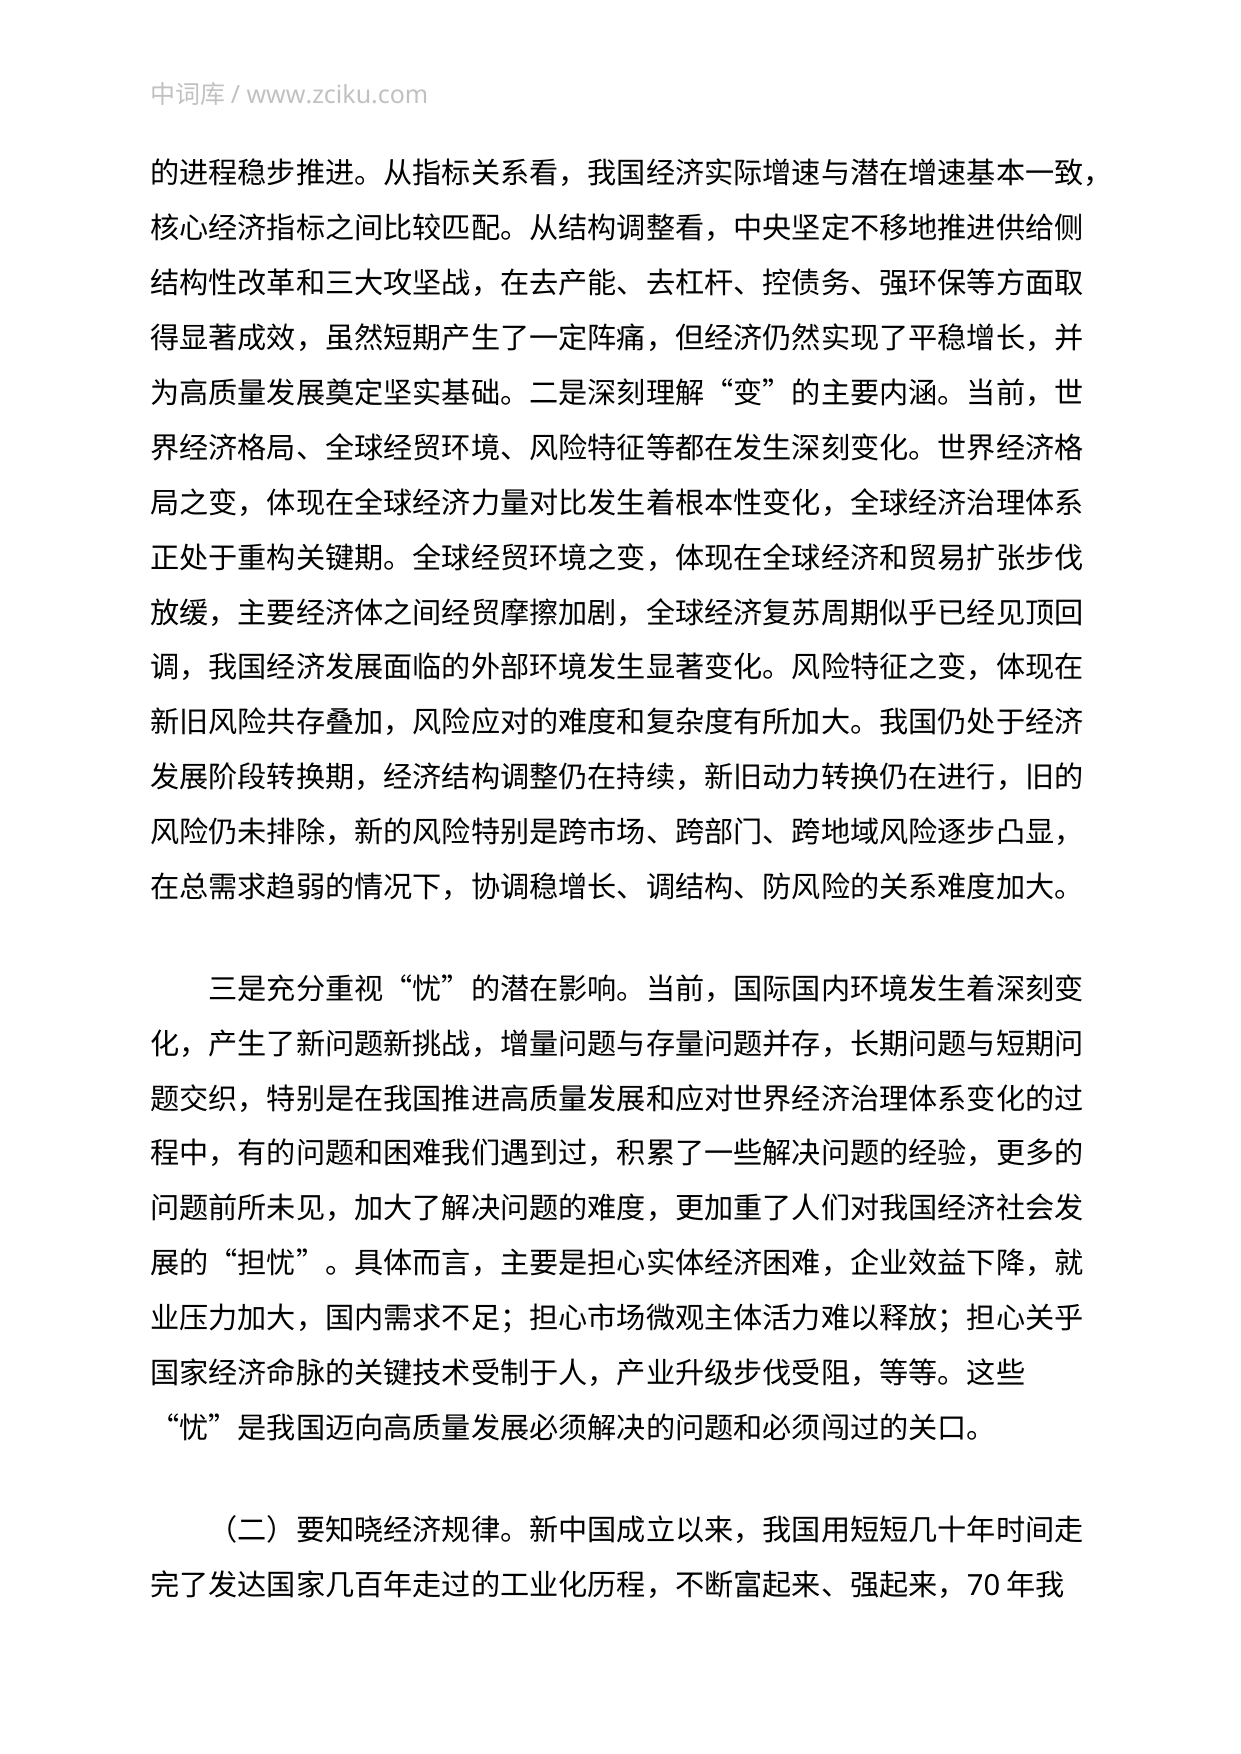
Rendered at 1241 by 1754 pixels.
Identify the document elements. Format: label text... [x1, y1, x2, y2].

text 三是充分重视“忧”的潜在影响。当前，国际国内环境发生着深刻变化，产生了新问题新挑战，增量问题与存量问题并存，长期问题与短期问题交织，特别是在我国推进高质量发展和应对世界经济治理体系变化的过程中，有的问题和困难我们遇到过，积累了一些解决问题的经验，更多的问题前所未见，加大了解决问题的难度，更加重了人们对我国经济社会发展的“担忧”。具体而言，主要是担心实体经济困难，企业效益下降，就业压力加大，国内需求不足；担心市场微观主体活力难以释放；担心关乎国家经济命脉的关键技术受制于人，产业升级步伐受阻，等等。这些“忧”是我国迈向高质量发展必须解决的问题和必须闯过的关口。 [150, 965, 1090, 1447]
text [150, 150, 1090, 906]
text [150, 1506, 1090, 1604]
